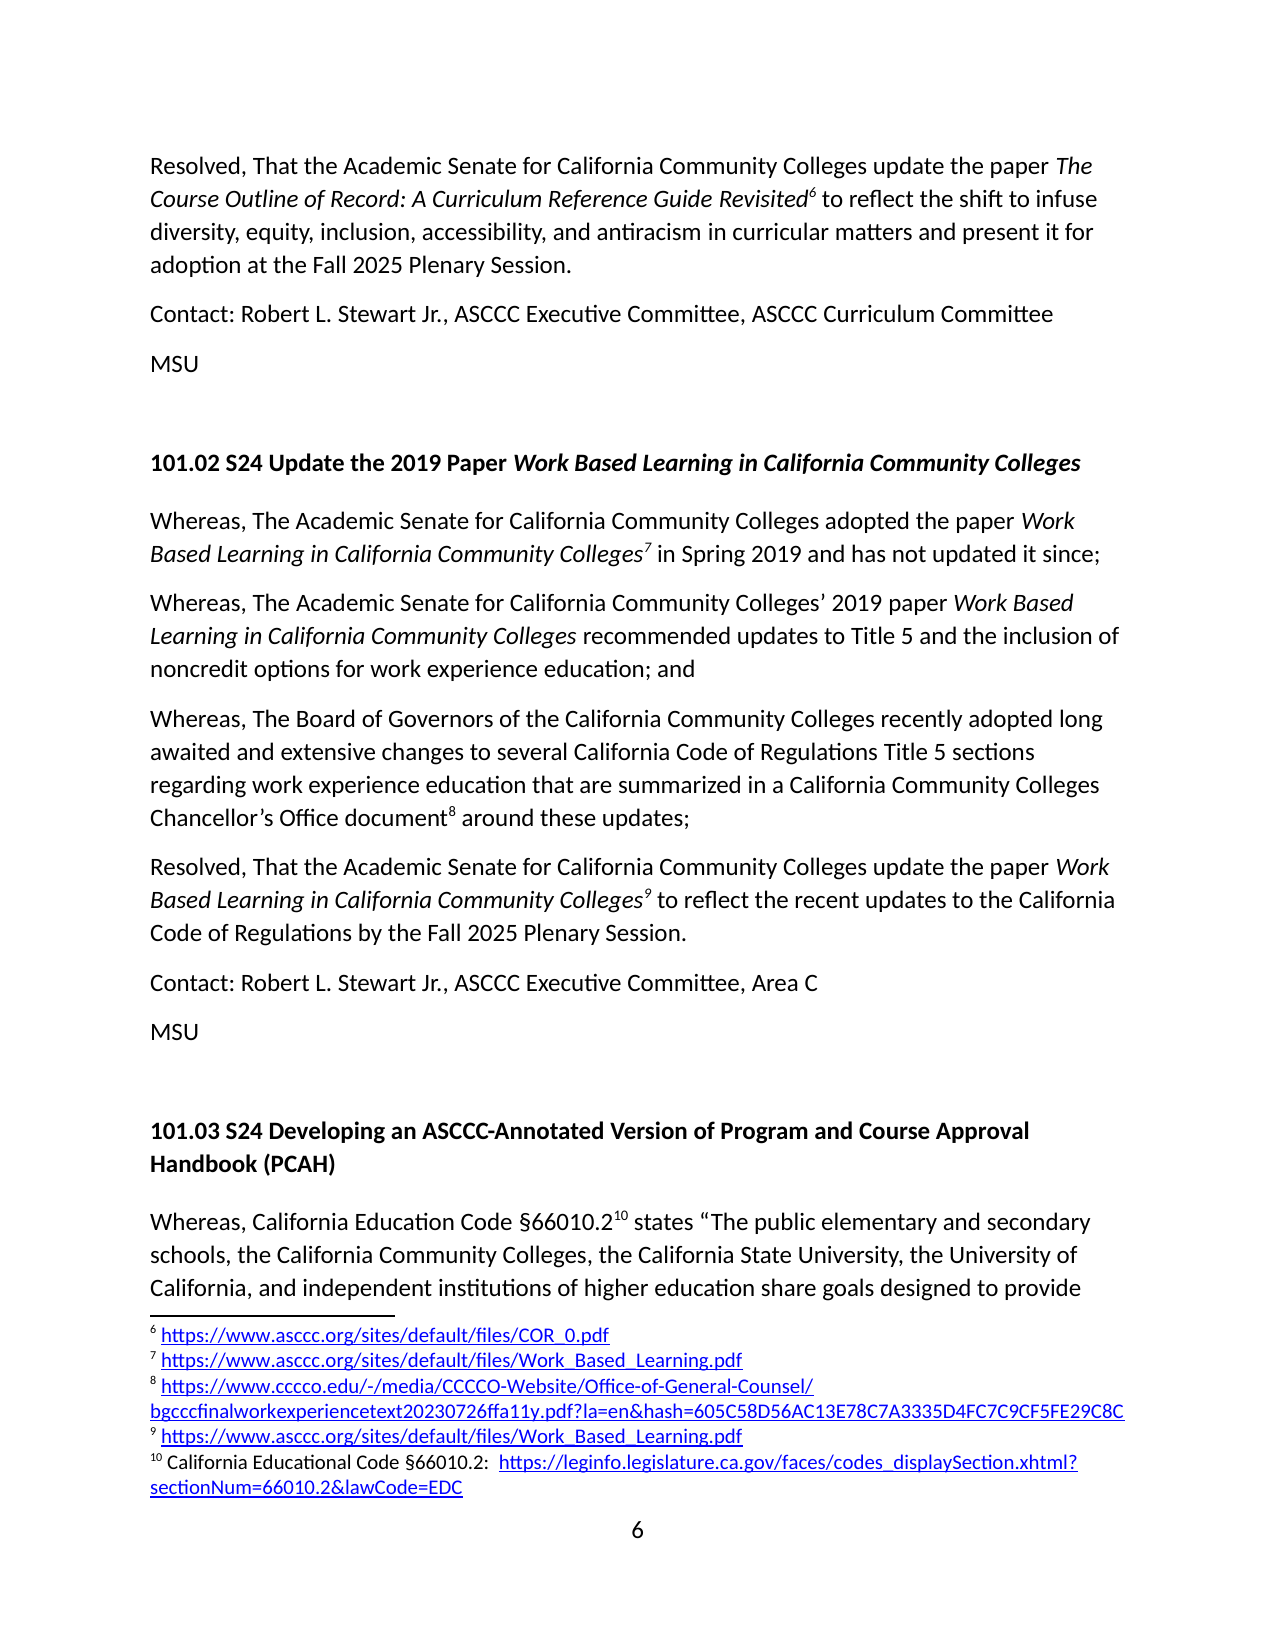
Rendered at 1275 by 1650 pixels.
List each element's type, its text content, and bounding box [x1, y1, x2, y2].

text Contact: Robert L. Stewart Jr., ASCCC Executive Committee, ASCCC Curriculum Committee [150, 298, 1125, 329]
text Whereas, The Academic Senate for California Community Colleges’ 2019 paper Work Based Learning in California Community Colleges recommended updates to Title 5 and the inclusion of noncredit options for work experience education; and [150, 587, 1125, 684]
text Contact: Robert L. Stewart Jr., ASCCC Executive Committee, Area C [150, 967, 1125, 997]
text MSU [150, 348, 1125, 378]
text Whereas, The Academic Senate for California Community Colleges adopted the paper Work Based Learning in California Community Colleges in Spring 2019 and has not updated it since; [150, 505, 1125, 568]
subtitle 101.02 S24 Update the 2019 Paper Work Based Learning in California Community Colleges [150, 447, 1125, 478]
text MSU [150, 1016, 1125, 1047]
text Whereas, The Board of Governors of the California Community Colleges recently adopted long awaited and extensive changes to several California Code of Regulations Title 5 sections regarding work experience education that are summarized in a California Community Colleges Chancellor’s Office document around these updates; [150, 703, 1125, 832]
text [150, 1206, 1125, 1303]
text Resolved, That the Academic Senate for California Community Colleges update the paper The Course Outline of Record: A Curriculum Reference Guide Revisited to reflect the shift to infuse diversity, equity, inclusion, accessibility, and antiracism in curricular matters and present it for adoption at the Fall 2025 Plenary Session. [150, 150, 1125, 279]
text Resolved, That the Academic Senate for California Community Colleges update the paper Work Based Learning in California Community Colleges to reflect the recent updates to the California Code of Regulations by the Fall 2025 Plenary Session. [150, 851, 1125, 948]
subtitle 101.03 S24 Developing an ASCCC-Annotated Version of Program and Course Approval Handbook (PCAH) [150, 1115, 1125, 1179]
